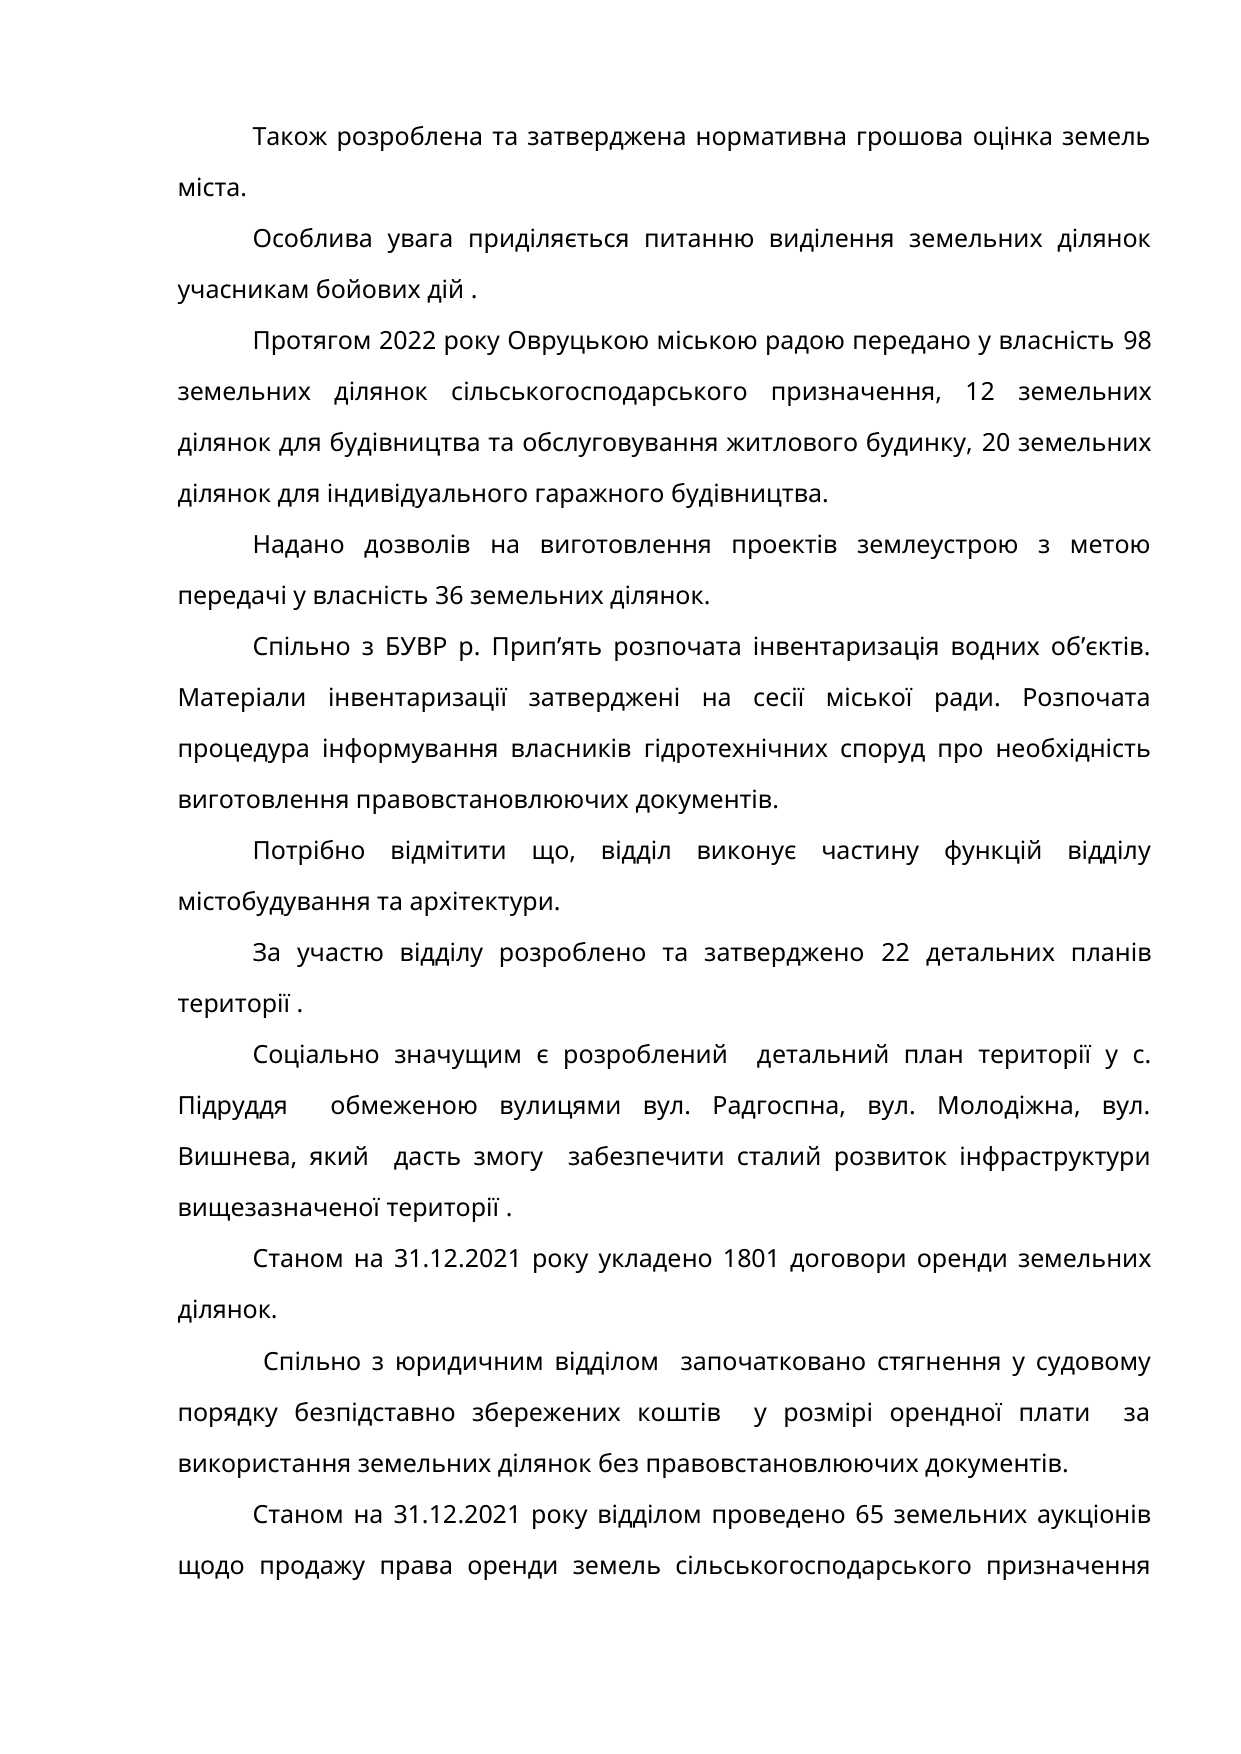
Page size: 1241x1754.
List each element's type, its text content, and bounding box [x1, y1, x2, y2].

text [177, 1496, 1152, 1581]
text Соціально значущим є розроблений детальний план території у с. Підруддя обмеженою вулицями вул. Радгоспна, вул. Молодіжна, вул. Вишнева, який дасть змогу забезпечити сталий розвиток інфраструктури вищезазначеної території . [177, 1037, 1152, 1224]
text Потрібно відмітити що, відділ виконує частину функцій відділу містобудування та архітектури. [177, 833, 1152, 918]
text Особлива увага приділяється питанню виділення земельних ділянок учасникам бойових дій . [177, 220, 1152, 305]
text Станом на 31.12.2021 року укладено 1801 договори оренди земельних ділянок. [177, 1241, 1152, 1326]
text Надано дозволів на виготовлення проектів землеустрою з метою передачі у власність 36 земельних ділянок. [177, 526, 1152, 612]
text Спільно з юридичним відділом започатковано стягнення у судовому порядку безпідставно збережених коштів у розмірі орендної плати за використання земельних ділянок без правовстановлюючих документів. [177, 1343, 1152, 1479]
text Також розроблена та затверджена нормативна грошова оцінка земель міста. [177, 118, 1152, 203]
text За участю відділу розроблено та затверджено 22 детальних планів території . [177, 935, 1152, 1020]
text Спільно з БУВР р. Прип’ять розпочата інвентаризація водних об’єктів. Матеріали інвентаризації затверджені на сесії міської ради. Розпочата процедура інформування власників гідротехнічних споруд про необхідність виготовлення правовстановлюючих документів. [177, 628, 1152, 816]
text Протягом 2022 року Овруцькою міською радою передано у власність 98 земельних ділянок сільськогосподарського призначення, 12 земельних ділянок для будівництва та обслуговування житлового будинку, 20 земельних ділянок для індивідуального гаражного будівництва. [177, 322, 1152, 509]
